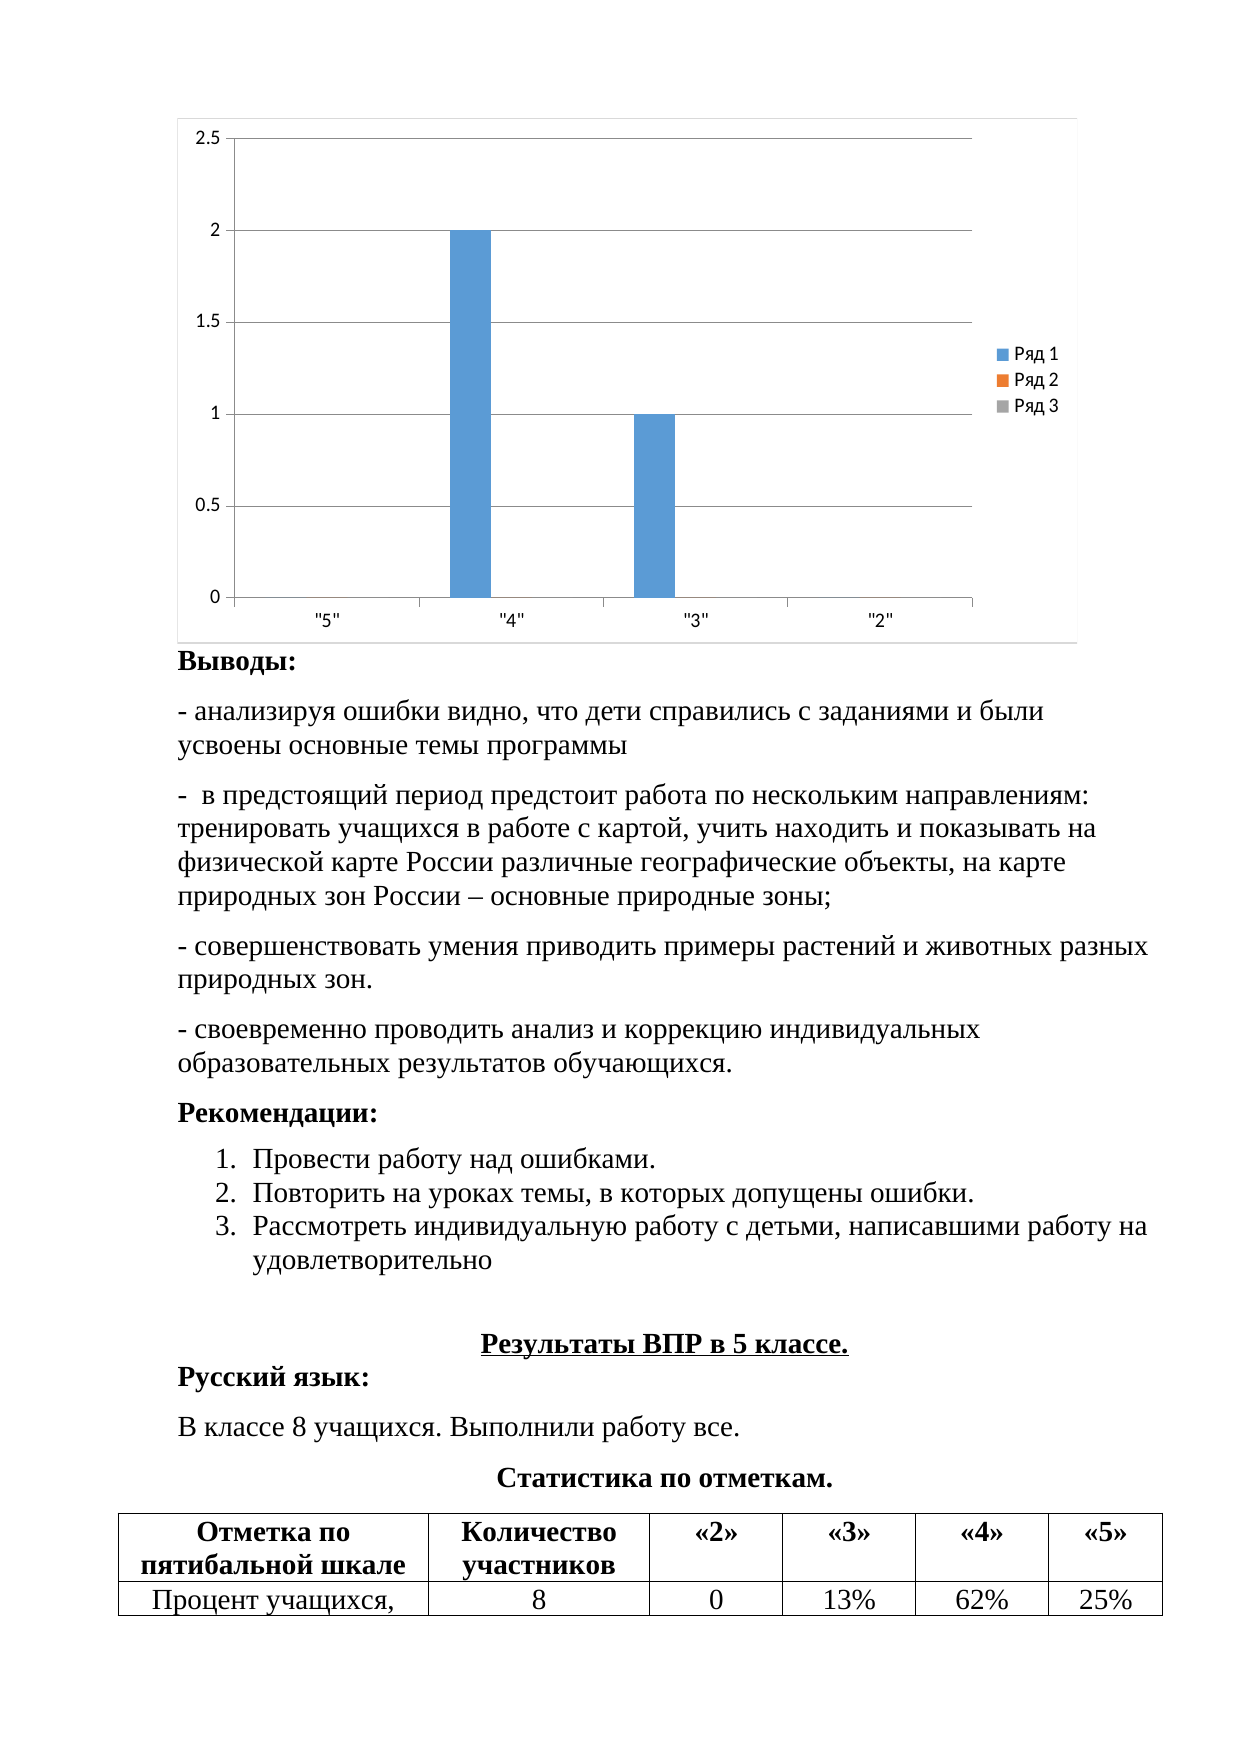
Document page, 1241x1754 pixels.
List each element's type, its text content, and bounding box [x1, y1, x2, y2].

table_cell 62% [916, 1582, 1048, 1615]
table_header Отметка по пятибальной шкале [119, 1514, 428, 1581]
text В классе 8 учащихся. Выполнили работу все. [177, 1409, 1152, 1443]
text Рекомендации: [177, 1095, 1152, 1129]
text Русский язык: [177, 1359, 1152, 1393]
list Рассмотреть индивидуальную работу с детьми, написавшими работу на удовлетворительно [215, 1208, 1152, 1276]
list Повторить на уроках темы, в которых допущены ошибки. [215, 1175, 1152, 1208]
text Выводы: [177, 643, 1152, 677]
list Провести работу над ошибками. [215, 1141, 1152, 1175]
table_cell 0 [650, 1582, 782, 1615]
text - в предстоящий период предстоит работа по нескольким направлениям: тренировать учащихся в работе с картой, учить находить и показывать на физической карте России различные географические объекты, на карте природных зон России – основные природные зоны; [177, 777, 1152, 911]
table_header Количество участников [429, 1514, 649, 1581]
text Статистика по отметкам. [177, 1460, 1152, 1493]
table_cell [119, 1582, 428, 1615]
text Результаты ВПР в 5 классе. [177, 1326, 1152, 1359]
table_header «3» [783, 1514, 915, 1581]
table_cell 25% [1049, 1582, 1162, 1615]
text - анализируя ошибки видно, что дети справились с заданиями и были усвоены основные темы программы [177, 693, 1152, 760]
table_cell 8 [429, 1582, 649, 1615]
table_cell 13% [783, 1582, 915, 1615]
table_header «4» [916, 1514, 1048, 1581]
text - совершенствовать умения приводить примеры растений и животных разных природных зон. [177, 928, 1152, 995]
table_header «5» [1049, 1514, 1162, 1581]
table_header «2» [650, 1514, 782, 1581]
text - cвоевременно проводить анализ и коррекцию индивидуальных образовательных результатов обучающихся. [177, 1012, 1152, 1079]
